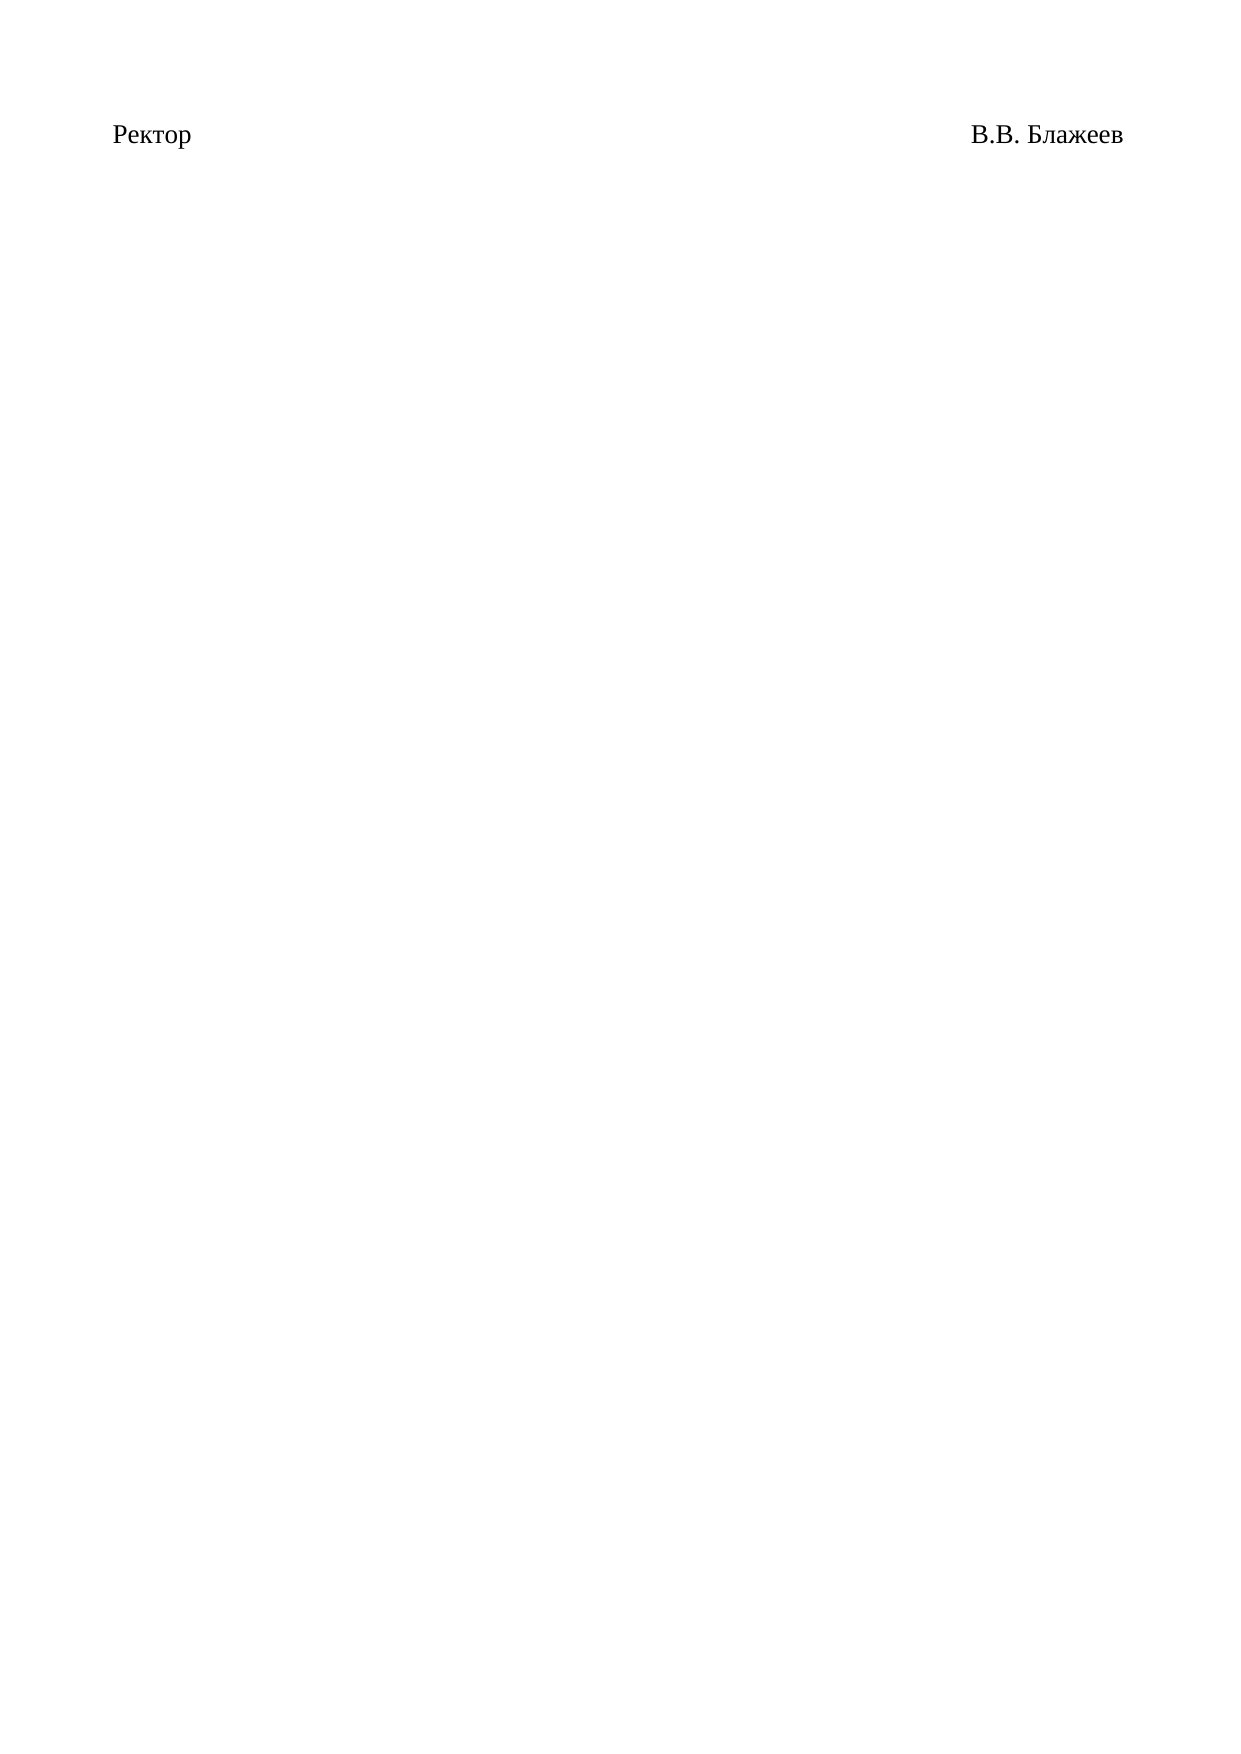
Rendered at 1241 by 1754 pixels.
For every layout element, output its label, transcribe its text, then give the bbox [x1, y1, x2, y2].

text Ректор В.В. Блажеев [112, 118, 1137, 149]
